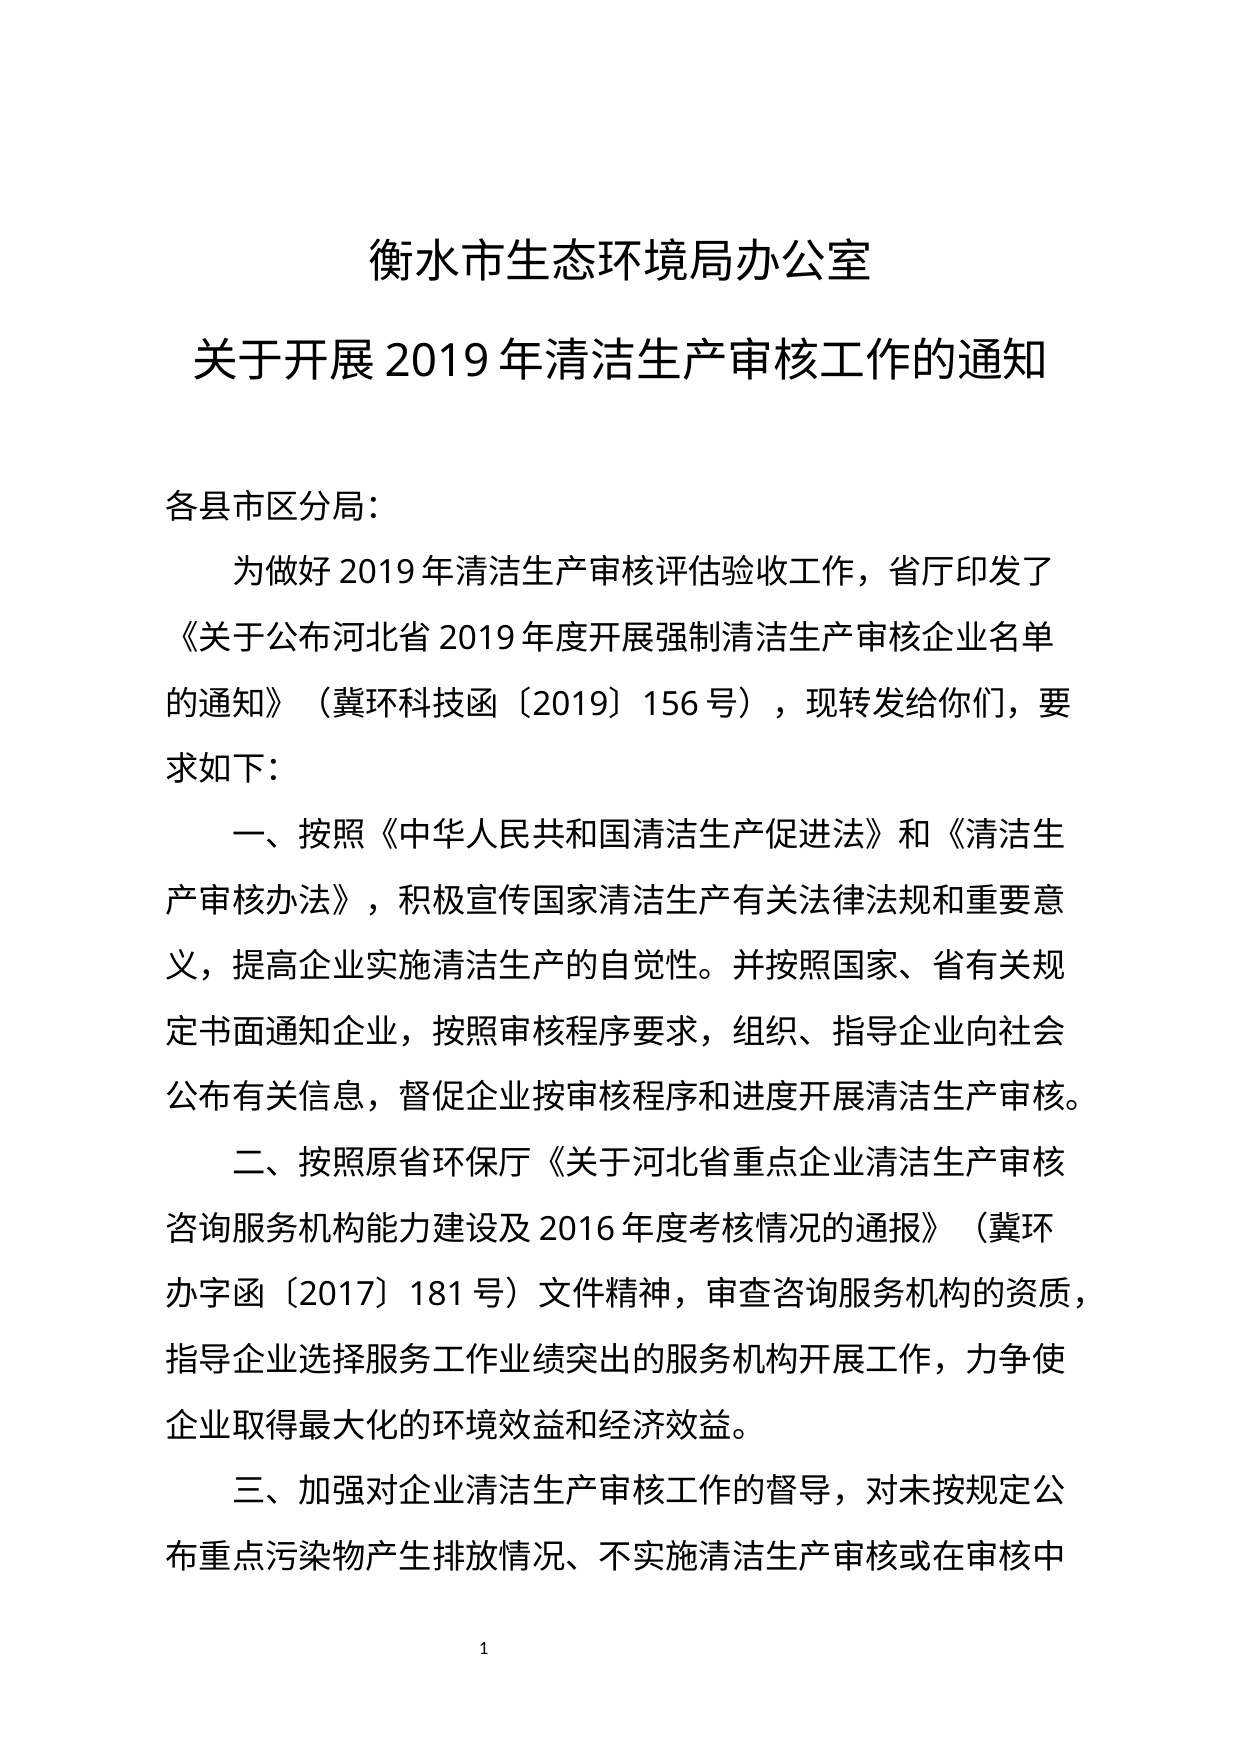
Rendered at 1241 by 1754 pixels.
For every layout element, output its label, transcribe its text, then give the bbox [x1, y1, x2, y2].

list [165, 1455, 1075, 1587]
text 为做好2019年清洁生产审核评估验收工作，省厅印发了《关于公布河北省2019年度开展强制清洁生产审核企业名单的通知》（冀环科技函〔2019〕156号），现转发给你们，要求如下： [165, 537, 1075, 799]
text 衡水市生态环境局办公室 [165, 208, 1075, 307]
list 按照《中华人民共和国清洁生产促进法》和《清洁生产审核办法》，积极宣传国家清洁生产有关法律法规和重要意义，提高企业实施清洁生产的自觉性。并按照国家、省有关规定书面通知企业，按照审核程序要求，组织、指导企业向社会公布有关信息，督促企业按审核程序和进度开展清洁生产审核。 [165, 799, 1075, 1127]
text 关于开展2019年清洁生产审核工作的通知 [165, 307, 1075, 405]
text 各县市区分局： [165, 471, 1075, 537]
list 按照原省环保厅《关于河北省重点企业清洁生产审核咨询服务机构能力建设及2016年度考核情况的通报》（冀环办字函〔2017〕181号）文件精神，审查咨询服务机构的资质，指导企业选择服务工作业绩突出的服务机构开展工作，力争使企业取得最大化的环境效益和经济效益。 [165, 1127, 1075, 1455]
